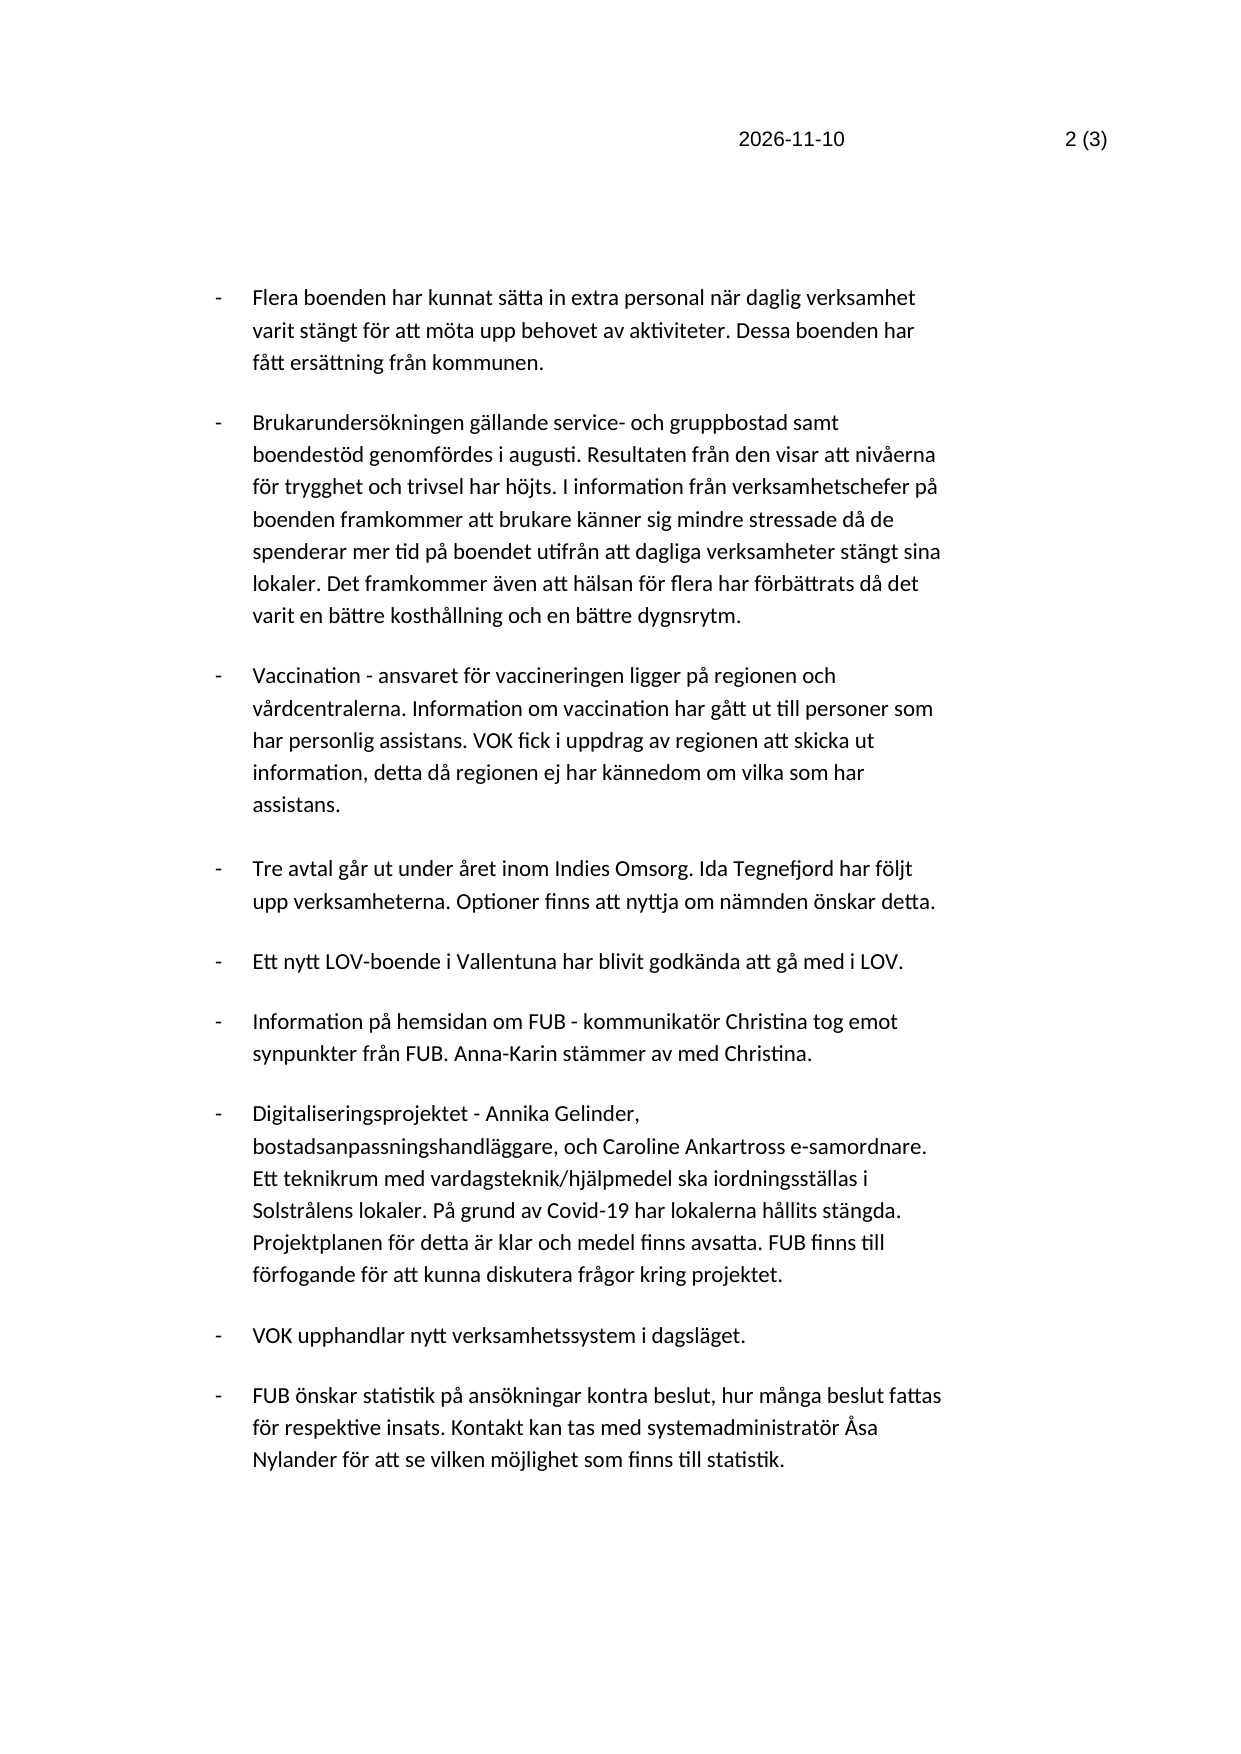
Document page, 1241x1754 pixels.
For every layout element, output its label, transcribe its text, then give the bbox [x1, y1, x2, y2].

list Brukarundersökningen gällande service- och gruppbostad samt boendestöd genomfördes i augusti. Resultaten från den visar att nivåerna för trygghet och trivsel har höjts. I information från verksamhetschefer på boenden framkommer att brukare känner sig mindre stressade då de spenderar mer tid på boendet utifrån att dagliga verksamheter stängt sina lokaler. Det framkommer även att hälsan för flera har förbättrats då det varit en bättre kosthållning och en bättre dygnsrytm. [215, 408, 945, 629]
list Digitaliseringsprojektet - Annika Gelinder, bostadsanpassningshandläggare, och Caroline Ankartross e-samordnare. Ett teknikrum med vardagsteknik/hjälpmedel ska iordningsställas i Solstrålens lokaler. På grund av Covid-19 har lokalerna hållits stängda. Projektplanen för detta är klar och medel finns avsatta. FUB finns till förfogande för att kunna diskutera frågor kring projektet. [215, 1099, 945, 1288]
list Tre avtal går ut under året inom Indies Omsorg. Ida Tegnefjord har följt upp verksamheterna. Optioner finns att nyttja om nämnden önskar detta. [215, 854, 945, 915]
list Vaccination - ansvaret för vaccineringen ligger på regionen och vårdcentralerna. Information om vaccination har gått ut till personer som har personlig assistans. VOK fick i uppdrag av regionen att skicka ut information, detta då regionen ej har kännedom om vilka som har assistans. [215, 661, 945, 818]
list FUB önskar statistik på ansökningar kontra beslut, hur många beslut fattas för respektive insats. Kontakt kan tas med systemadministratör Åsa Nylander för att se vilken möjlighet som finns till statistik. [215, 1381, 945, 1473]
list VOK upphandlar nytt verksamhetssystem i dagsläget. [215, 1321, 945, 1349]
list Ett nytt LOV-boende i Vallentuna har blivit godkända att gå med i LOV. [215, 947, 945, 975]
list Information på hemsidan om FUB - kommunikatör Christina tog emot synpunkter från FUB. Anna-Karin stämmer av med Christina. [215, 1007, 945, 1067]
list Flera boenden har kunnat sätta in extra personal när daglig verksamhet varit stängt för att möta upp behovet av aktiviteter. Dessa boenden har fått ersättning från kommunen. [215, 283, 945, 376]
